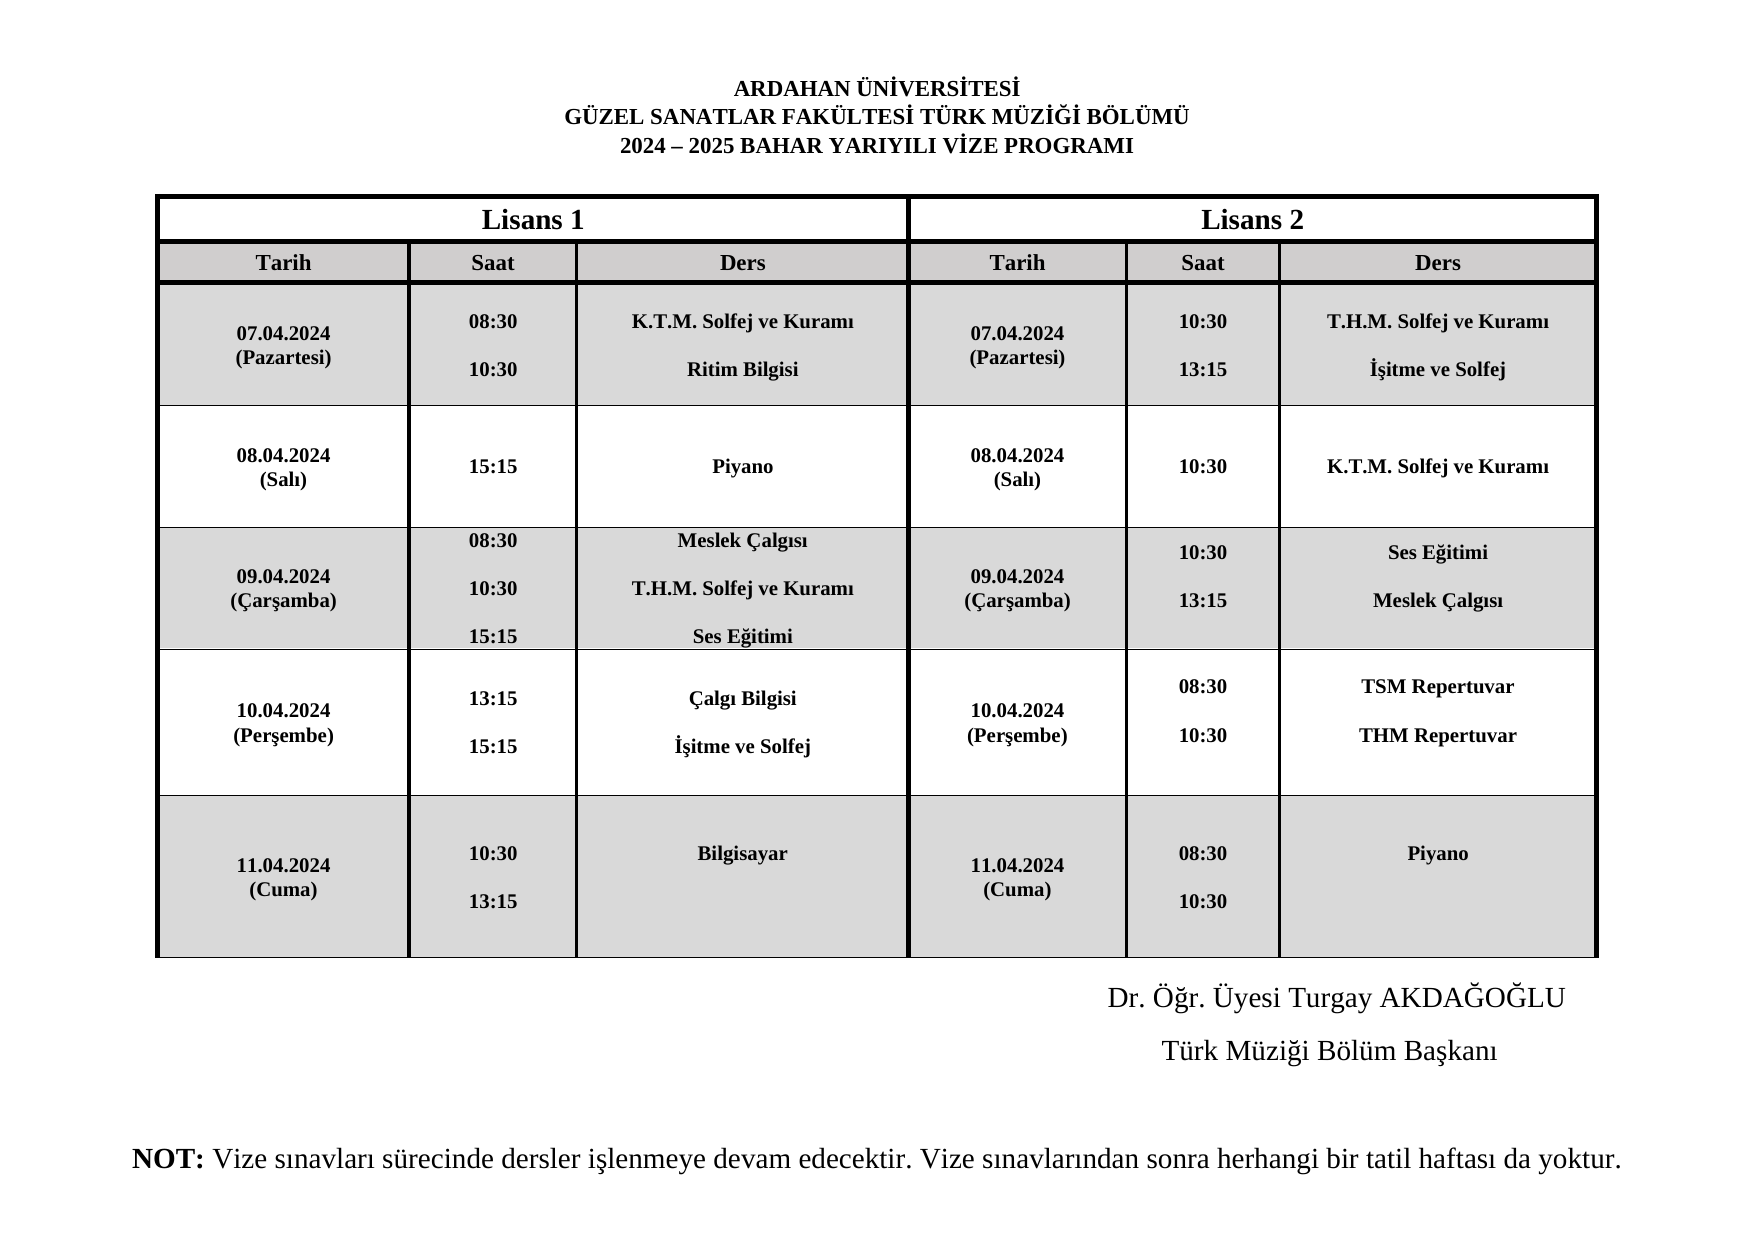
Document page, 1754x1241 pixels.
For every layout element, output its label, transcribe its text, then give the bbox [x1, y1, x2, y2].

text ARDAHAN ÜNİVERSİTESİ [75, 75, 1679, 101]
table_cell K.T.M. Solfej ve Kuramı Ritim Bilgisi [578, 285, 906, 405]
table_cell Meslek Çalgısı T.H.M. Solfej ve Kuramı Ses Eğitimi [578, 528, 906, 648]
table_cell Saat [411, 244, 575, 280]
table_cell Piyano [1281, 796, 1594, 957]
table_cell 11.04.2024 (Cuma) [911, 796, 1125, 957]
table_cell 15:15 [411, 406, 575, 527]
table_cell 08:30 10:30 [411, 285, 575, 405]
table_cell K.T.M. Solfej ve Kuramı [1281, 406, 1594, 527]
text 2024 – 2025 BAHAR YARIYILI VİZE PROGRAMI [75, 132, 1679, 158]
table_cell Saat [1128, 244, 1278, 280]
table_cell 07.04.2024 (Pazartesi) [160, 285, 407, 405]
table_cell 07.04.2024 (Pazartesi) [911, 285, 1125, 405]
table_cell Ders [578, 244, 906, 280]
table_cell 10:30 13:15 [1128, 285, 1278, 405]
table_cell Piyano [578, 406, 906, 527]
table_header Lisans 1 [160, 199, 906, 239]
table_cell 08:30 10:30 [1128, 650, 1278, 795]
table_cell 10.04.2024 (Perşembe) [160, 650, 407, 795]
table_cell 10:30 13:15 [411, 796, 575, 957]
table_cell 08.04.2024 (Salı) [160, 406, 407, 527]
table_cell Çalgı Bilgisi İşitme ve Solfej [578, 650, 906, 795]
table_cell 08:30 10:30 [1128, 796, 1278, 957]
table_cell 10:30 [1128, 406, 1278, 527]
table_header Lisans 2 [911, 199, 1594, 239]
table_cell 09.04.2024 (Çarşamba) [911, 528, 1125, 648]
table_cell 08:30 10:30 15:15 [411, 528, 575, 648]
table_cell TSM Repertuvar THM Repertuvar [1281, 650, 1594, 795]
table_cell 10:30 13:15 [1128, 528, 1278, 648]
text Dr. Öğr. Üyesi Turgay AKDAĞOĞLU [1107, 938, 1679, 1014]
table_cell 09.04.2024 (Çarşamba) [160, 528, 407, 648]
table_cell 13:15 15:15 [411, 650, 575, 795]
table_cell Tarih [911, 244, 1125, 280]
table_cell Bilgisayar [578, 796, 906, 957]
table_cell 10.04.2024 (Perşembe) [911, 650, 1125, 795]
table_cell 11.04.2024 (Cuma) [160, 796, 407, 957]
table_cell Ses Eğitimi Meslek Çalgısı [1281, 528, 1594, 648]
text GÜZEL SANATLAR FAKÜLTESİ TÜRK MÜZİĞİ BÖLÜMÜ [75, 103, 1679, 130]
table_cell Tarih [160, 244, 407, 280]
table_cell 08.04.2024 (Salı) [911, 406, 1125, 527]
table_cell Ders [1281, 244, 1594, 280]
table_cell T.H.M. Solfej ve Kuramı İşitme ve Solfej [1281, 285, 1594, 405]
text Türk Müziği Bölüm Başkanı [75, 1033, 1679, 1067]
